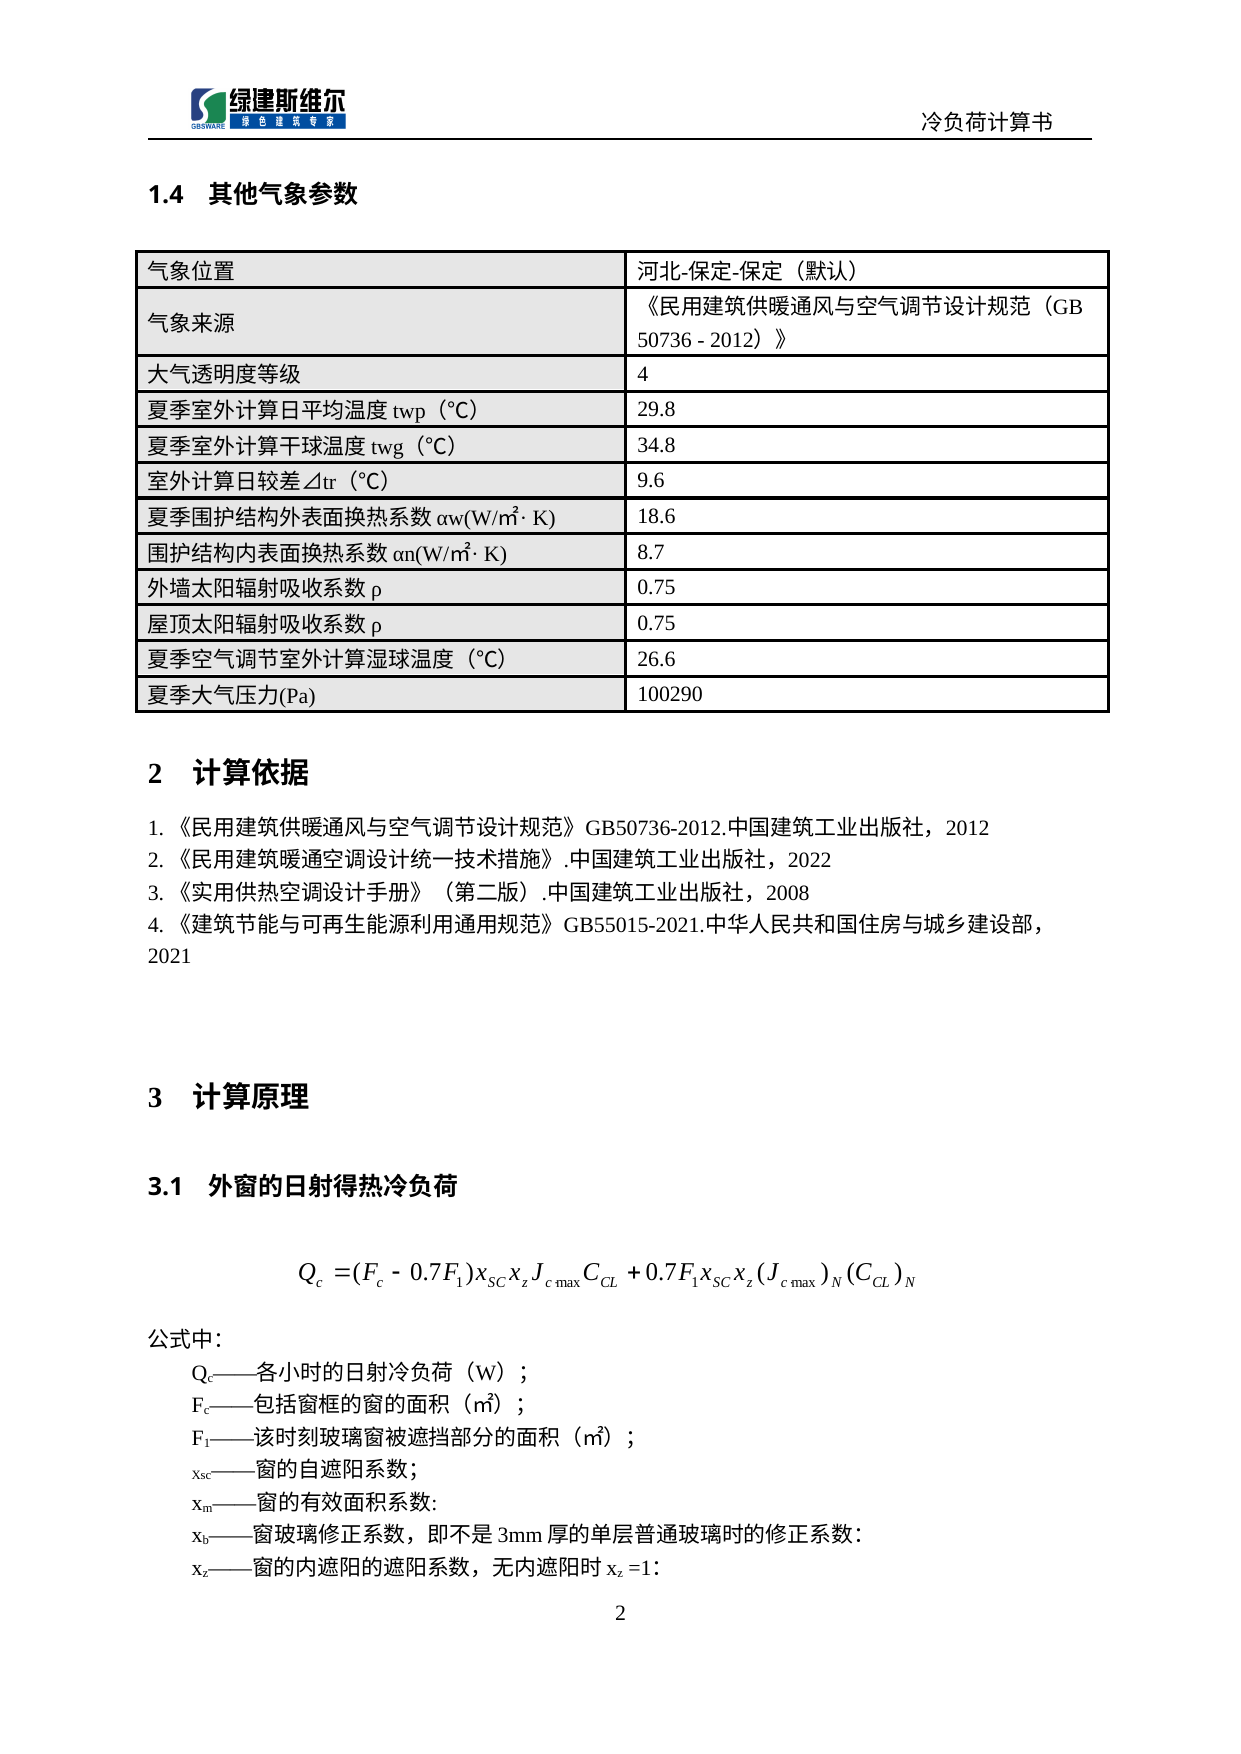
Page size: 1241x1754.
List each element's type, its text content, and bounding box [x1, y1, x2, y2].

table_cell 0.75 [627, 606, 1107, 639]
text xz——窗的内遮阳的遮阳系数，无内遮阳时xz =1： [148, 1549, 1092, 1582]
subtitle 计算依据 [148, 738, 1092, 803]
subtitle 计算原理 [148, 1062, 1092, 1127]
text 4. 《建筑节能与可再生能源利用通用规范》GB55015-2021.中华人民共和国住房与城乡建设部，2021 [148, 907, 1092, 972]
table_cell 《民用建筑供暖通风与空气调节设计规范（GB 50736 - 2012）》 [627, 289, 1107, 354]
text Fc——包括窗框的窗的面积（㎡）； [148, 1387, 1092, 1419]
table_cell 夏季围护结构外表面换热系数αw(W/㎡· K) [138, 500, 624, 532]
table_cell 34.8 [627, 428, 1107, 461]
table_cell 100290 [627, 678, 1107, 710]
table_cell 围护结构内表面换热系数αn(W/㎡· K) [138, 535, 624, 568]
text 2. 《民用建筑暖通空调设计统一技术措施》.中国建筑工业出版社，2022 [148, 842, 1092, 874]
subtitle 外窗的日射得热冷负荷 [148, 1152, 1092, 1217]
table_cell 大气透明度等级 [138, 357, 624, 389]
table_cell 26.6 [627, 642, 1107, 674]
table_cell 9.6 [627, 464, 1107, 496]
text Xsc——窗的自遮阳系数； [148, 1452, 1092, 1484]
text xm——窗的有效面积系数: [148, 1484, 1092, 1517]
table_cell 气象来源 [138, 289, 624, 354]
text 1. 《民用建筑供暖通风与空气调节设计规范》GB50736-2012.中国建筑工业出版社，2012 [148, 809, 1092, 842]
table_cell 夏季室外计算日平均温度twp（℃） [138, 393, 624, 425]
table_cell 夏季室外计算干球温度twg（℃） [138, 428, 624, 461]
table_cell 4 [627, 357, 1107, 389]
table_header 河北-保定-保定（默认） [627, 253, 1107, 286]
text 3. 《实用供热空调设计手册》（第二版）.中国建筑工业出版社，2008 [148, 874, 1092, 907]
text Qc——各小时的日射冷负荷（W）； [148, 1354, 1092, 1387]
table_cell 外墙太阳辐射吸收系数ρ [138, 571, 624, 603]
table_cell 室外计算日较差⊿tr（℃） [138, 464, 624, 496]
table_header 气象位置 [138, 253, 624, 286]
table_cell 夏季大气压力(Pa) [138, 678, 624, 710]
table_cell 夏季空气调节室外计算湿球温度（℃） [138, 642, 624, 674]
table_cell 8.7 [627, 535, 1107, 568]
subtitle 其他气象参数 [148, 160, 1092, 225]
text xb——窗玻璃修正系数，即不是3mm厚的单层普通玻璃时的修正系数： [148, 1517, 1092, 1549]
table_cell 29.8 [627, 393, 1107, 425]
text 公式中： [148, 1322, 1092, 1354]
table_cell 0.75 [627, 571, 1107, 603]
text F1——该时刻玻璃窗被遮挡部分的面积（㎡）； [148, 1419, 1092, 1452]
table_cell 屋顶太阳辐射吸收系数ρ [138, 606, 624, 639]
picture [187, 88, 347, 130]
table_cell 18.6 [627, 500, 1107, 532]
